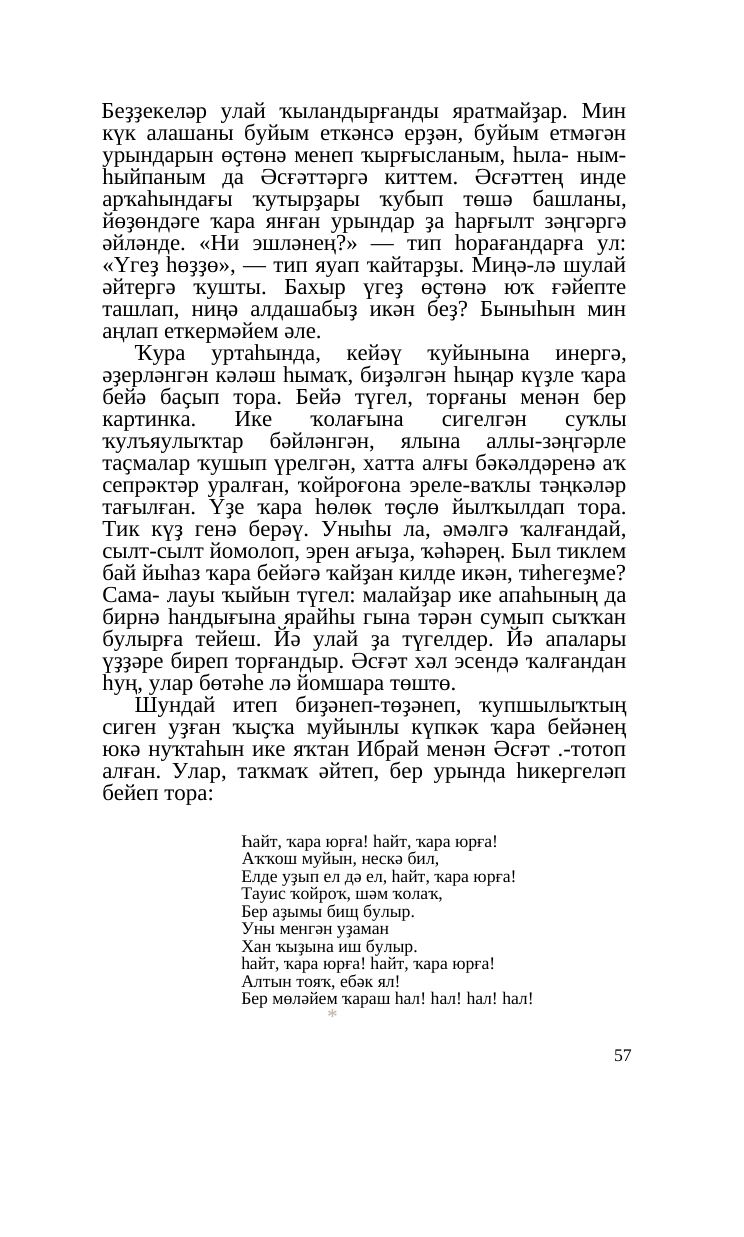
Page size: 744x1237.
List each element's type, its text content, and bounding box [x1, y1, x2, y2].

text һайт, ҡара юрға! һайт, ҡара юрға! [241, 956, 662, 973]
text Шундай итеп биҙәнеп-төҙәнеп, ҡупшылыҡтың сиген уҙған ҡыҫҡа муйынлы күпкәк ҡара бейәнең юкә нуҡтаһын ике яҡтан Ибрай менән Әсғәт .-тотоп алған. Улар, таҡмаҡ әйтеп, бер урында һикергеләп бейеп тора: [102, 695, 627, 805]
text Тауис ҡойроҡ, шәм ҡолаҡ, [241, 886, 662, 903]
text Хан ҡыҙына иш булыр. [241, 938, 662, 956]
text Алтын тояҡ, ебәк ял! [241, 973, 662, 991]
text Елде уҙып ел дә ел, һайт, ҡара юрға! [241, 868, 554, 886]
text * [327, 1008, 662, 1029]
text Уны менгән уҙаман [241, 921, 662, 938]
text Бер аҙымы бищ булыр. [241, 903, 662, 921]
text Бер мөләйем ҡараш һал! һал! һал! һал! [241, 991, 554, 1008]
text Беҙҙекеләр улай ҡыландырғанды яратмайҙар. Мин күк алашаны буйым еткәнсә ерҙән, буйым етмәгән урындарын өҫтөнә менеп ҡырғысланым, һыла- ным-һыйпаным да Әсғәттәргә киттем. Әсғәттең инде арҡаһындағы ҡутырҙары ҡубып төшә башланы, йөҙөндәге ҡара янған урындар ҙа һарғылт зәңгәргә әйләнде. «Ни эшләнең?» — тип һорағандарға ул: «Үгеҙ һөҙҙө», — тип яуап ҡайтарҙы. Миңә-лә шулай әйтергә ҡушты. Бахыр үгеҙ өҫтөнә юҡ ғәйепте ташлап, ниңә алдашабыҙ икән беҙ? Быныһын мин аңлап еткермәйем әле. [101, 101, 627, 343]
text Ҡура уртаһында, кейәү ҡуйынына инергә, әҙерләнгән кәләш һымаҡ, биҙәлгән һыңар күҙле ҡара бейә баҫып тора. Бейә түгел, торғаны менән бер картинка. Ике ҡолағына сигелгән суҡлы ҡулъяулыҡтар бәйләнгән, ялына аллы-зәңгәрле таҫмалар ҡушып үрелгән, хатта алғы бәкәлдәренә аҡ сепрәктәр уралған, ҡойроғона эреле-ваҡлы тәңкәләр тағылған. Үҙе ҡара һөлөк төҫлө йылҡылдап тора. Тик күҙ генә берәү. Уныһы ла, әмәлгә ҡалғандай, сылт-сылт йомолоп, эрен ағыҙа, ҡәһәрең. Был тиклем бай йыһаз ҡара бейәгә ҡайҙан килде икән, тиһегеҙме? Сама- лауы ҡыйын түгел: малайҙар ике апаһының да бирнә һандығына ярайһы гына тәрән сумып сыҡҡан булырға тейеш. Йә улай ҙа түгелдер. Йә апалары үҙҙәре биреп торғандыр. Әсғәт хәл эсендә ҡалғандан һуң, улар бөтәһе лә йомшара төштө. [102, 343, 627, 695]
text 57 [614, 1047, 662, 1065]
text Һайт, ҡара юрға! һайт, ҡара юрға! Аҡҡош муйын, нескә бил, [241, 833, 554, 868]
